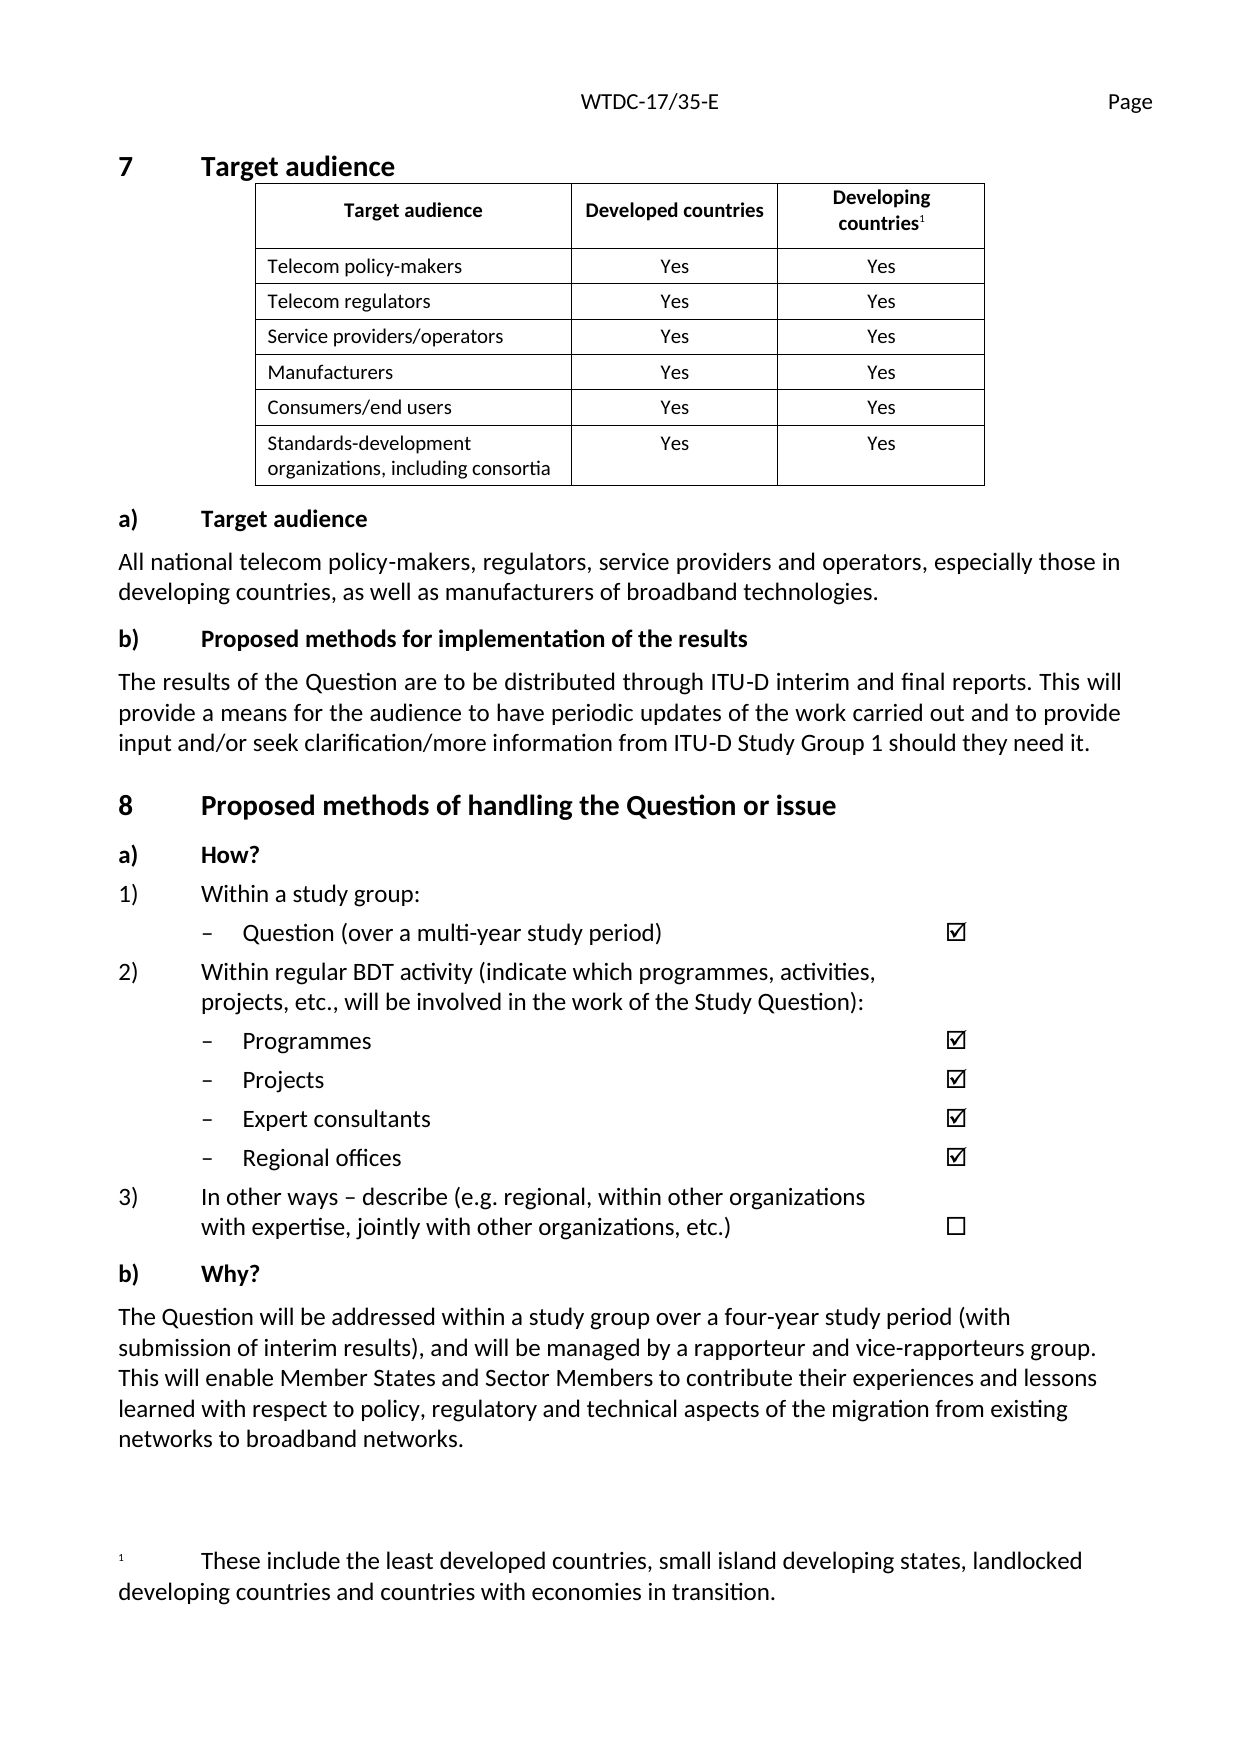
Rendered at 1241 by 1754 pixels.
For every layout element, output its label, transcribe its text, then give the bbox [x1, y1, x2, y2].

subtitle a) How? [118, 839, 1122, 870]
text 1) Within a study group: [118, 878, 1122, 909]
table_cell Yes [572, 426, 777, 485]
text 2) Within regular BDT activity (indicate which programmes, activities, projects, etc., will be involved in the work of the Study Question): [118, 956, 1122, 1017]
text – Programmes [201, 1025, 1122, 1056]
text – Projects [201, 1064, 1122, 1095]
table_cell Yes [572, 355, 777, 389]
text The results of the Question are to be distributed through ITU-D interim and final reports. This will provide a means for the audience to have periodic updates of the work carried out and to provide input and/or seek clarification/more information from ITU-D Study Group 1 should they need it. [118, 666, 1122, 758]
table_cell Yes [572, 390, 777, 425]
subtitle a) Target audience [118, 503, 1122, 533]
subtitle 7 Target audience [118, 148, 1122, 183]
text All national telecom policy-makers, regulators, service providers and operators, especially those in developing countries, as well as manufacturers of broadband technologies. [118, 546, 1122, 607]
table_cell Yes [572, 284, 777, 318]
text – Expert consultants [201, 1103, 1122, 1134]
text The Question will be addressed within a study group over a four-year study period (with submission of interim results), and will be managed by a rapporteur and . This will enable Member States and Sector Members to contribute their experiences and lessons learned with respect to policy, regulatory and technical aspects of the migration from existing networks to broadband networks. [118, 1302, 1122, 1454]
table_cell Consumers/end users [256, 390, 571, 425]
table_cell Manufacturers [256, 355, 571, 389]
table_cell Yes [572, 249, 777, 283]
subtitle b) Why? [118, 1258, 1122, 1289]
table_cell Standards-development organizations, including consortia [256, 426, 571, 485]
table_cell Yes [778, 426, 984, 485]
table_cell Telecom regulators [256, 284, 571, 318]
table_cell Yes [778, 355, 984, 389]
text 3) In other ways – describe (e.g. regional, within other organizations with expertise, jointly with other organizations, etc.) [118, 1181, 1122, 1242]
table_header Developed countries [572, 184, 777, 248]
table_cell Yes [778, 284, 984, 318]
text – Regional offices [201, 1142, 1122, 1172]
subtitle b) Proposed methods for implementation of the results [118, 623, 1122, 654]
text – Question (over a multi-year study period) [201, 917, 1122, 948]
table_cell Yes [572, 320, 777, 354]
table_cell Yes [778, 390, 984, 425]
table_header Developing countries1 [778, 184, 984, 248]
table_cell Service providers/operators [256, 320, 571, 354]
table_header Target audience [256, 184, 571, 248]
subtitle 8 Proposed methods of handling the Question or issue [118, 787, 1122, 823]
table_cell Yes [778, 320, 984, 354]
table_cell Telecom policy-makers [256, 249, 571, 283]
table_cell Yes [778, 249, 984, 283]
